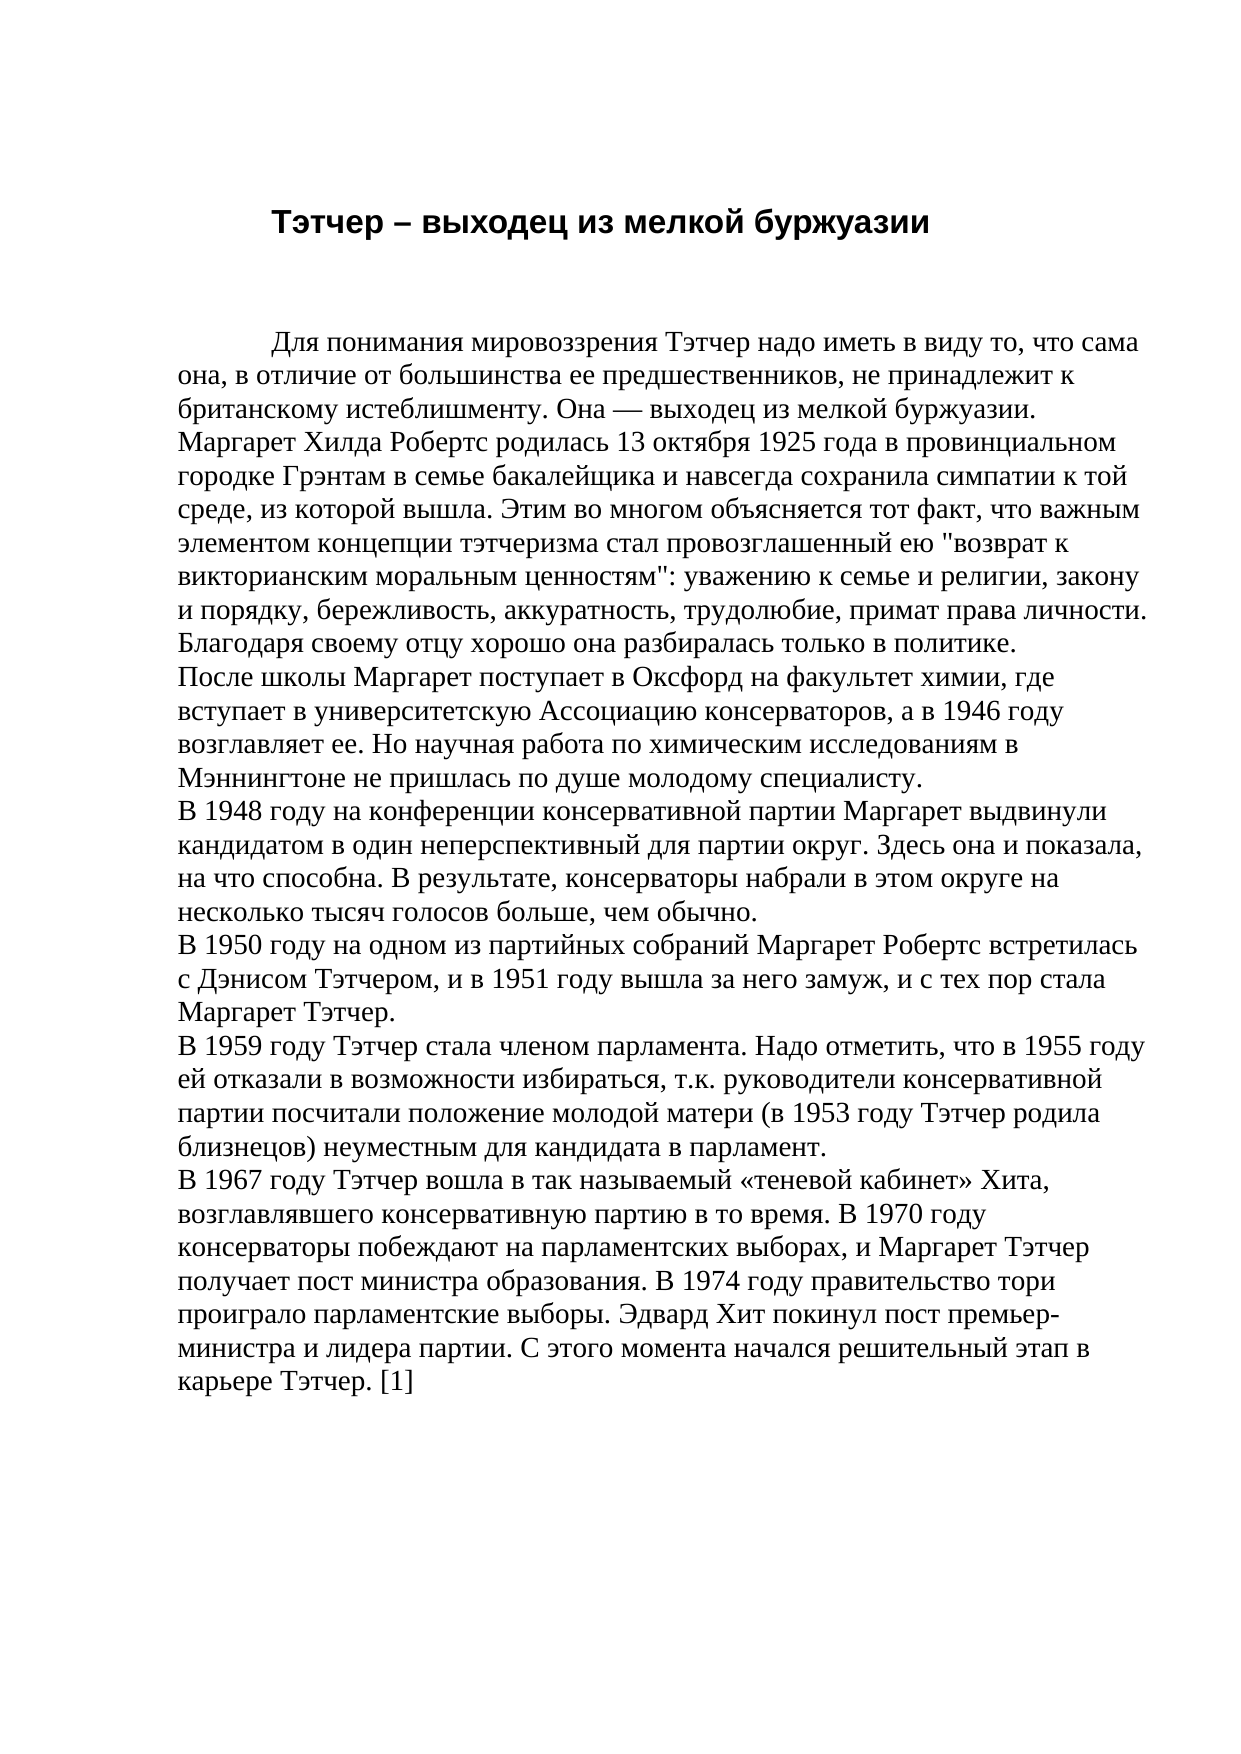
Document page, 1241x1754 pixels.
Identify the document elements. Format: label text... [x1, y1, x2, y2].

text Для понимания мировоззрения Тэтчер надо иметь в виду то, что сама она, в отличие от большинства ее предшественников, не принадлежит к британскому истеблишменту. Она — выходец из мелкой буржуазии. Маргарет Хилда Робертс родилась 13 октября 1925 года в провинциальном городке Грэнтам в семье бакалейщика и навсегда сохранила симпатии к той среде, из которой вышла. Этим во многом объясняется тот факт, что важным элементом концепции тэтчеризма стал провозглашенный ею "возврат к викторианским моральным ценностям": уважению к семье и религии, закону и порядку, бережливость, аккуратность, трудолюбие, примат права личности. Благодаря своему отцу хорошо она разбиралась только в политике. После школы Маргарет поступает в Оксфорд на факультет химии, где вступает в университетскую Ассоциацию консерваторов, а в 1946 году возглавляет ее. Но научная работа по химическим исследованиям в Мэннингтоне не пришлась по душе молодому специалисту. В 1948 году на конференции консервативной партии Маргарет выдвинули кандидатом в один неперспективный для партии округ. Здесь она и показала, на что способна. В результате, консерваторы набрали в этом округе на несколько тысяч голосов больше, чем обычно. В 1950 году на одном из партийных собраний Маргарет Робертс встретилась с Дэнисом Тэтчером, и в 1951 году вышла за него замуж, и с тех пор стала Маргарет Тэтчер. В 1959 году Тэтчер стала членом парламента. Надо отметить, что в 1955 году ей отказали в возможности избираться, т.к. руководители консервативной партии посчитали положение молодой матери (в 1953 году Тэтчер родила близнецов) неуместным для кандидата в парламент. В 1967 году Тэтчер вошла в так называемый «теневой кабинет» Хита, возглавлявшего консервативную партию в то время. В 1970 году консерваторы побеждают на парламентских выборах, и Маргарет Тэтчер получает пост министра образования. В 1974 году правительство тори проиграло парламентские выборы. Эдвард Хит покинул пост премьер-министра и лидера партии. С этого момента начался решительный этап в карьере Тэтчер. [1] [177, 324, 1152, 1397]
subtitle Тэтчер – выходец из мелкой буржуазии [177, 202, 1152, 240]
